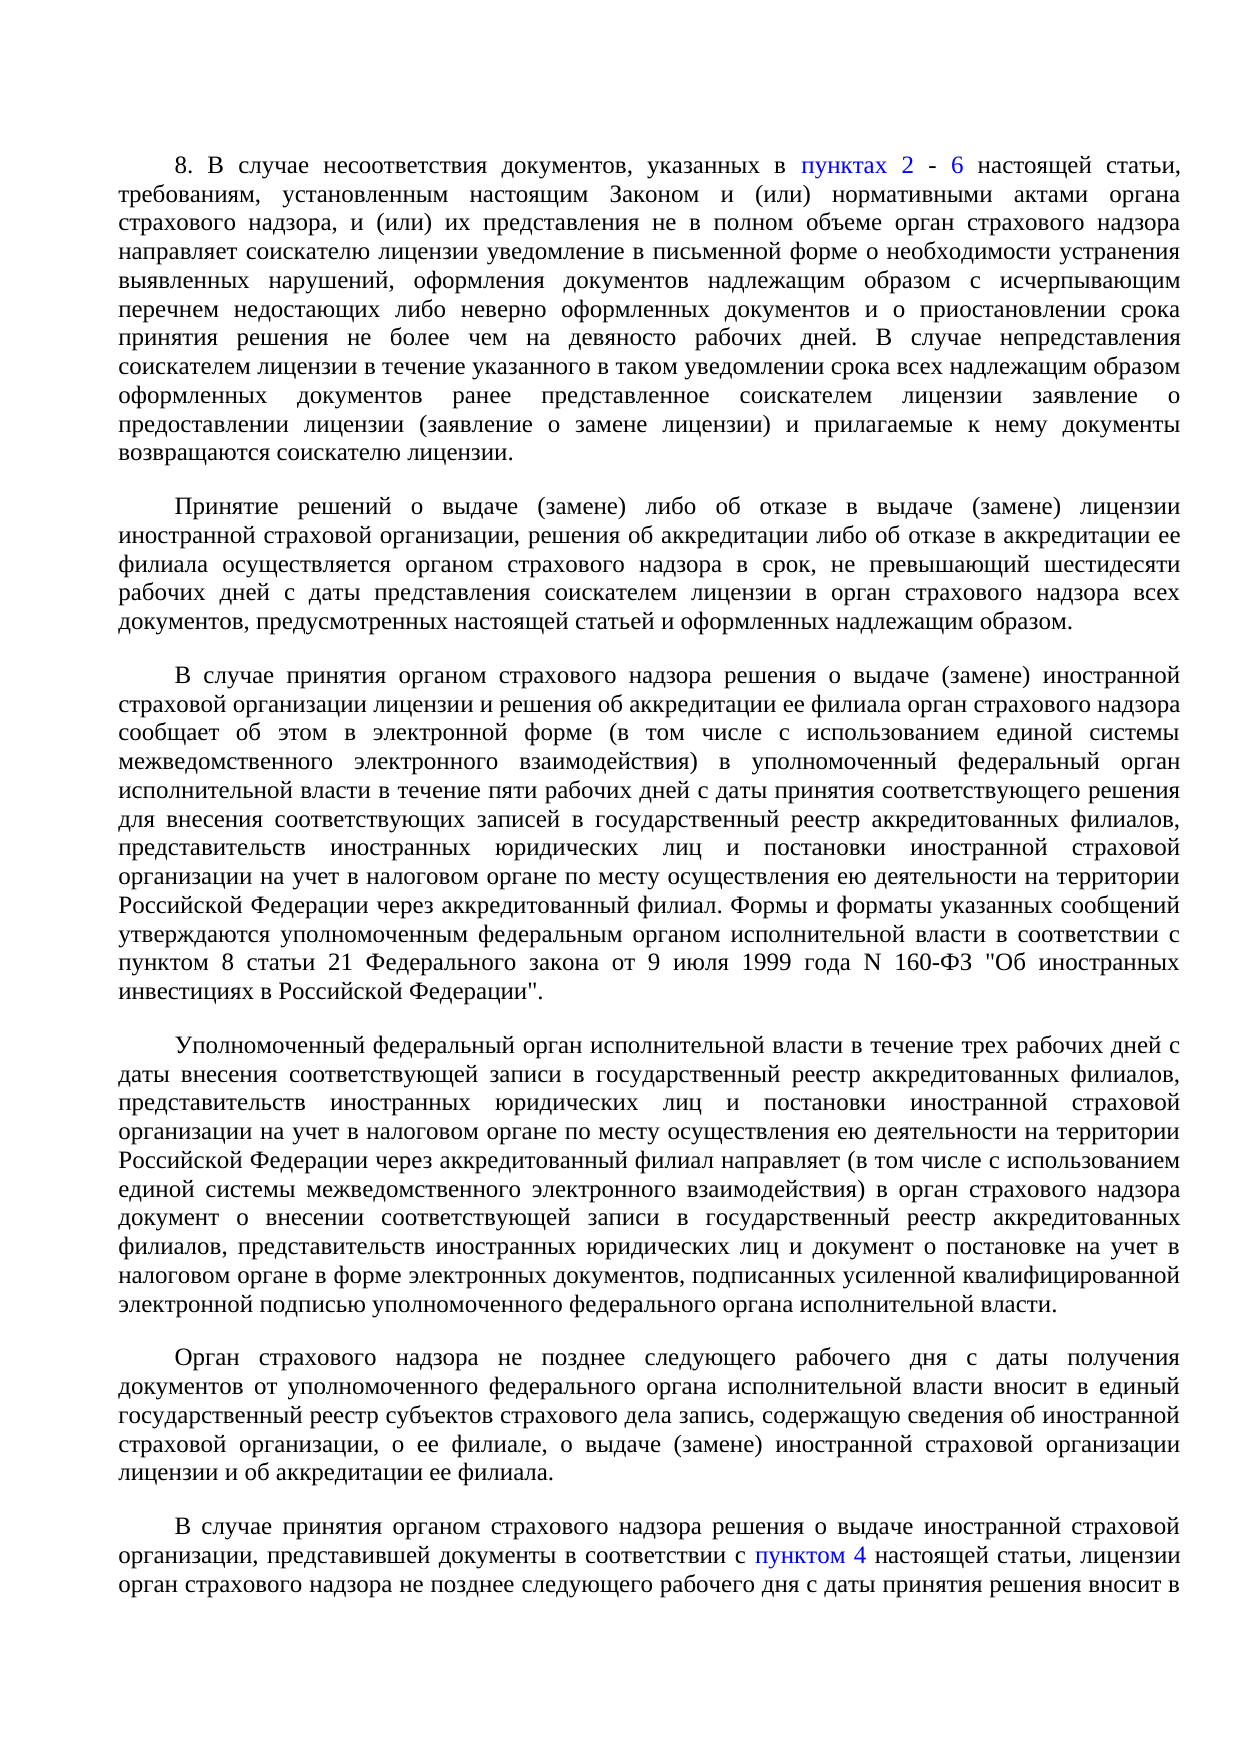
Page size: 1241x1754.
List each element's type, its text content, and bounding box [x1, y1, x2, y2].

text Орган страхового надзора не позднее следующего рабочего дня с даты получения документов от уполномоченного федерального органа исполнительной власти вносит в единый государственный реестр субъектов страхового дела запись, содержащую сведения об иностранной страховой организации, о ее филиале, о выдаче (замене) иностранной страховой организации лицензии и об аккредитации ее филиала. [118, 1342, 1181, 1486]
text 8. В случае несоответствия документов, указанных в пунктах 2 - 6 настоящей статьи, требованиям, установленным настоящим Законом и (или) нормативными актами органа страхового надзора, и (или) их представления не в полном объеме орган страхового надзора направляет соискателю лицензии уведомление в письменной форме о необходимости устранения выявленных нарушений, оформления документов надлежащим образом с исчерпывающим перечнем недостающих либо неверно оформленных документов и о приостановлении срока принятия решения не более чем на девяносто рабочих дней. В случае непредставления соискателем лицензии в течение указанного в таком уведомлении срока всех надлежащим образом оформленных документов ранее представленное соискателем лицензии заявление о предоставлении лицензии (заявление о замене лицензии) и прилагаемые к нему документы возвращаются соискателю лицензии. [118, 150, 1181, 466]
text Уполномоченный федеральный орган исполнительной власти в течение трех рабочих дней с даты внесения соответствующей записи в государственный реестр аккредитованных филиалов, представительств иностранных юридических лиц и постановки иностранной страховой организации на учет в налоговом органе по месту осуществления ею деятельности на территории Российской Федерации через аккредитованный филиал направляет (в том числе с использованием единой системы межведомственного электронного взаимодействия) в орган страхового надзора документ о внесении соответствующей записи в государственный реестр аккредитованных филиалов, представительств иностранных юридических лиц и документ о постановке на учет в налоговом органе в форме электронных документов, подписанных усиленной квалифицированной электронной подписью уполномоченного федерального органа исполнительной власти. [118, 1030, 1181, 1317]
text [118, 1511, 1181, 1597]
text В случае принятия органом страхового надзора решения о выдаче (замене) иностранной страховой организации лицензии и решения об аккредитации ее филиала орган страхового надзора сообщает об этом в электронной форме (в том числе с использованием единой системы межведомственного электронного взаимодействия) в уполномоченный федеральный орган исполнительной власти в течение пяти рабочих дней с даты принятия соответствующего решения для внесения соответствующих записей в государственный реестр аккредитованных филиалов, представительств иностранных юридических лиц и постановки иностранной страховой организации на учет в налоговом органе по месту осуществления ею деятельности на территории Российской Федерации через аккредитованный филиал. Формы и форматы указанных сообщений утверждаются уполномоченным федеральным органом исполнительной власти в соответствии с пунктом 8 статьи 21 Федерального закона от 9 июля 1999 года N 160-ФЗ "Об иностранных инвестициях в Российской Федерации". [118, 660, 1181, 1005]
text Принятие решений о выдаче (замене) либо об отказе в выдаче (замене) лицензии иностранной страховой организации, решения об аккредитации либо об отказе в аккредитации ее филиала осуществляется органом страхового надзора в срок, не превышающий шестидесяти рабочих дней с даты представления соискателем лицензии в орган страхового надзора всех документов, предусмотренных настоящей статьей и оформленных надлежащим образом. [118, 491, 1181, 635]
